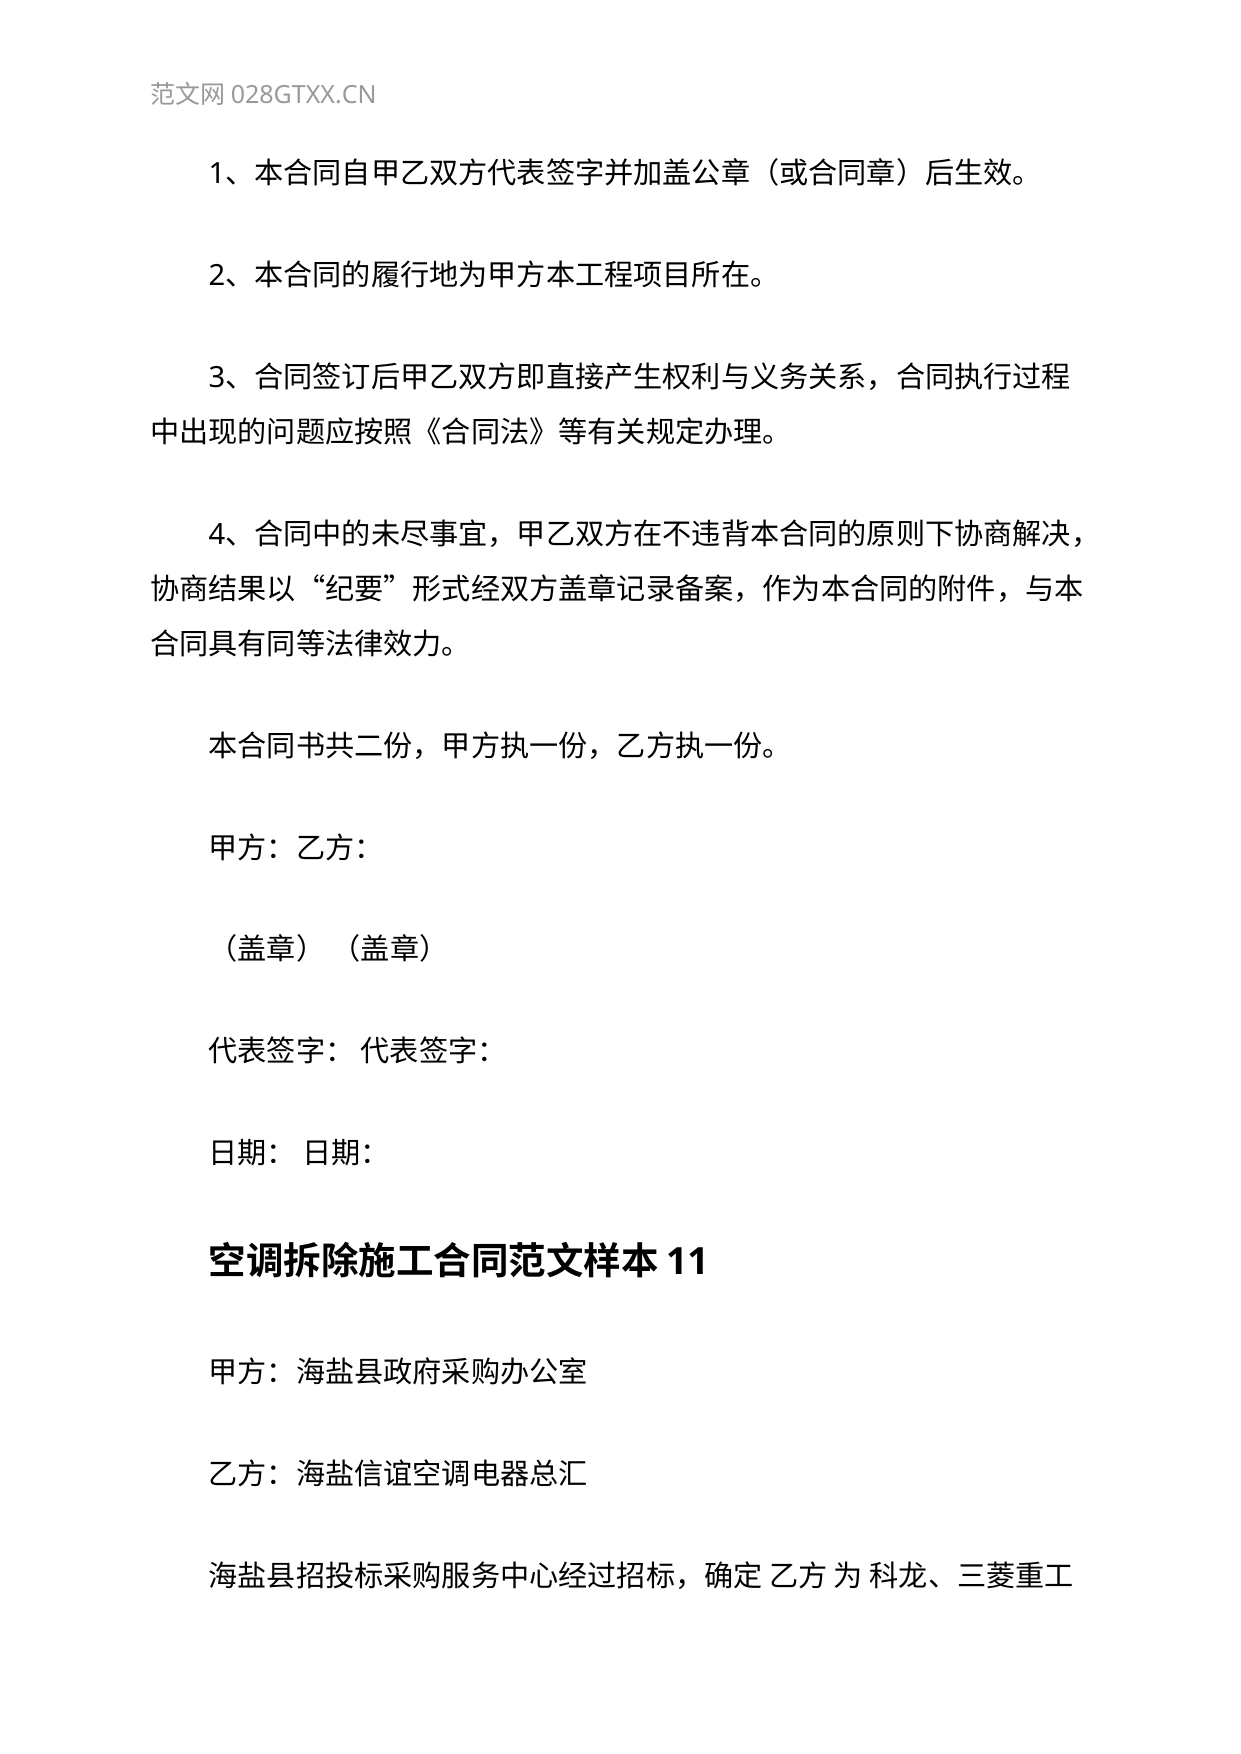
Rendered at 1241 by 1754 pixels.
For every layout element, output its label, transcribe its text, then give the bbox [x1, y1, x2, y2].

text 3、合同签订后甲乙双方即直接产生权利与义务关系，合同执行过程中出现的问题应按照《合同法》等有关规定办理。 [150, 354, 1090, 451]
text 本合同书共二份，甲方执一份，乙方执一份。 [150, 722, 1090, 765]
text （盖章） （盖章） [150, 926, 1090, 968]
text 日期： 日期： [150, 1129, 1090, 1172]
text 2、本合同的履行地为甲方本工程项目所在。 [150, 252, 1090, 294]
text 代表签字： 代表签字： [150, 1028, 1090, 1070]
text 4、合同中的未尽事宜，甲乙双方在不违背本合同的原则下协商解决，协商结果以“纪要”形式经双方盖章记录备案，作为本合同的附件，与本合同具有同等法律效力。 [150, 511, 1090, 663]
text 甲方：乙方： [150, 824, 1090, 866]
text 甲方：海盐县政府采购办公室 [150, 1349, 1090, 1391]
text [150, 1552, 1090, 1595]
text 空调拆除施工合同范文样本11 [150, 1231, 1090, 1286]
text 1、本合同自甲乙双方代表签字并加盖公章（或合同章）后生效。 [150, 150, 1090, 192]
text 乙方：海盐信谊空调电器总汇 [150, 1451, 1090, 1493]
